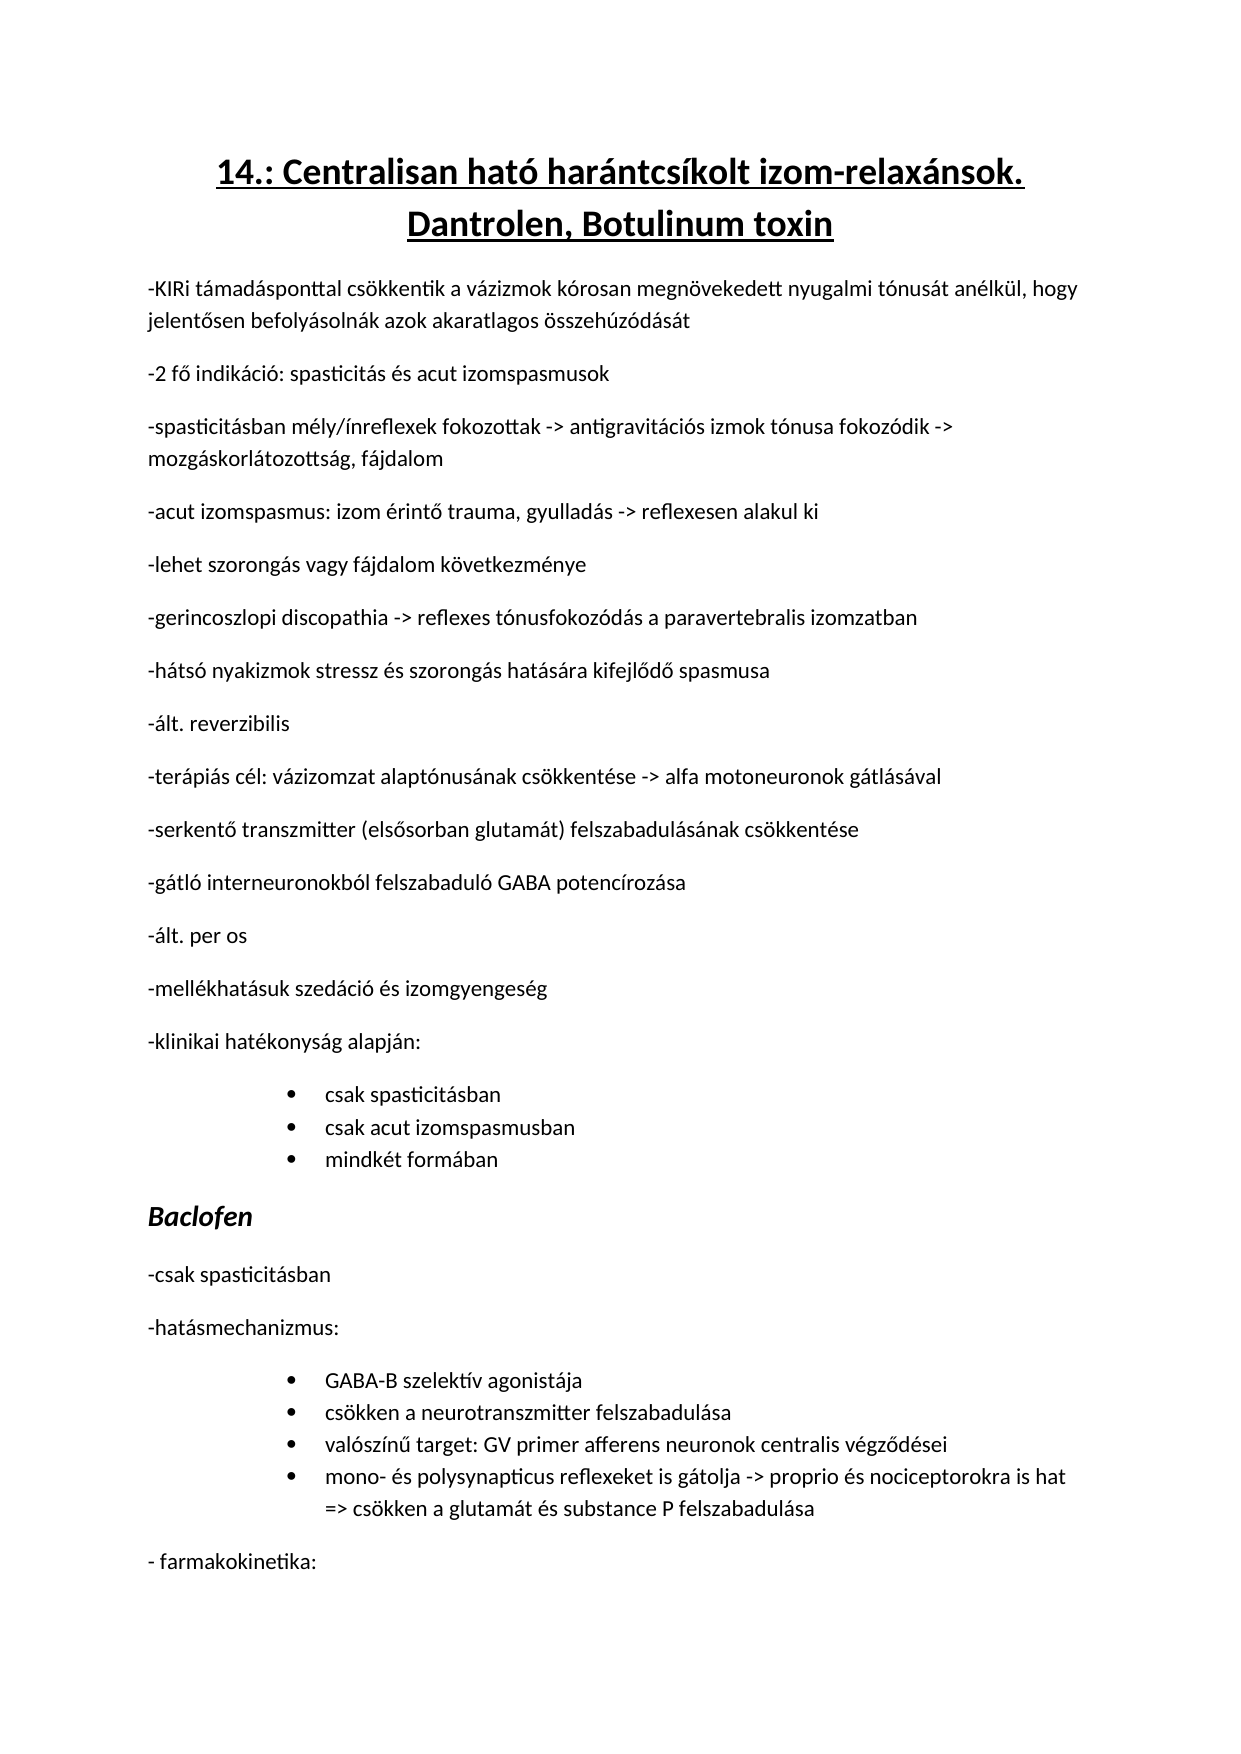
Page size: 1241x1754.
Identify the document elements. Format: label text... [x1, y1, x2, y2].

text -klinikai hatékonyság alapján: [148, 1027, 1093, 1056]
text -ált. per os [148, 921, 1093, 949]
text -csak spasticitásban [148, 1260, 1093, 1288]
text -serkentő transzmitter (elsősorban glutamát) felszabadulásának csökkentése [148, 815, 1093, 843]
list mono- és polysynapticus reflexeket is gátolja -> proprio és nociceptorokra is hat => csökken a glutamát és substance P felszabadulása [287, 1462, 1093, 1522]
text -mellékhatásuk szedáció és izomgyengeség [148, 974, 1093, 1002]
text -hátsó nyakizmok stressz és szorongás hatására kifejlődő spasmusa [148, 656, 1093, 684]
text -2 fő indikáció: spasticitás és acut izomspasmusok [148, 359, 1093, 387]
text -spasticitásban mély/ínreflexek fokozottak -> antigravitációs izmok tónusa fokozódik -> mozgáskorlátozottság, fájdalom [148, 412, 1093, 472]
text - farmakokinetika: [148, 1547, 1093, 1576]
list valószínű target: GV primer afferens neuronok centralis végződései [287, 1430, 1093, 1458]
text -gerincoszlopi discopathia -> reflexes tónusfokozódás a paravertebralis izomzatban [148, 603, 1093, 631]
text -acut izomspasmus: izom érintő trauma, gyulladás -> reflexesen alakul ki [148, 497, 1093, 525]
text -gátló interneuronokból felszabaduló GABA potencírozása [148, 868, 1093, 896]
text -hatásmechanizmus: [148, 1313, 1093, 1341]
text -terápiás cél: vázizomzat alaptónusának csökkentése -> alfa motoneuronok gátlásával [148, 762, 1093, 790]
list GABA-B szelektív agonistája [287, 1366, 1093, 1394]
text -ált. reverzibilis [148, 709, 1093, 737]
list csökken a neurotranszmitter felszabadulása [287, 1398, 1093, 1426]
text Baclofen [148, 1198, 1093, 1233]
list mindkét formában [287, 1145, 1093, 1173]
list csak spasticitásban [287, 1081, 1093, 1108]
list csak acut izomspasmusban [287, 1113, 1093, 1141]
text -lehet szorongás vagy fájdalom következménye [148, 550, 1093, 578]
text 14.: Centralisan ható harántcsíkolt izom-relaxánsok. Dantrolen, Botulinum toxin [148, 148, 1093, 246]
text -KIRi támadásponttal csökkentik a vázizmok kórosan megnövekedett nyugalmi tónusát anélkül, hogy jelentősen befolyásolnák azok akaratlagos összehúzódását [148, 274, 1093, 334]
